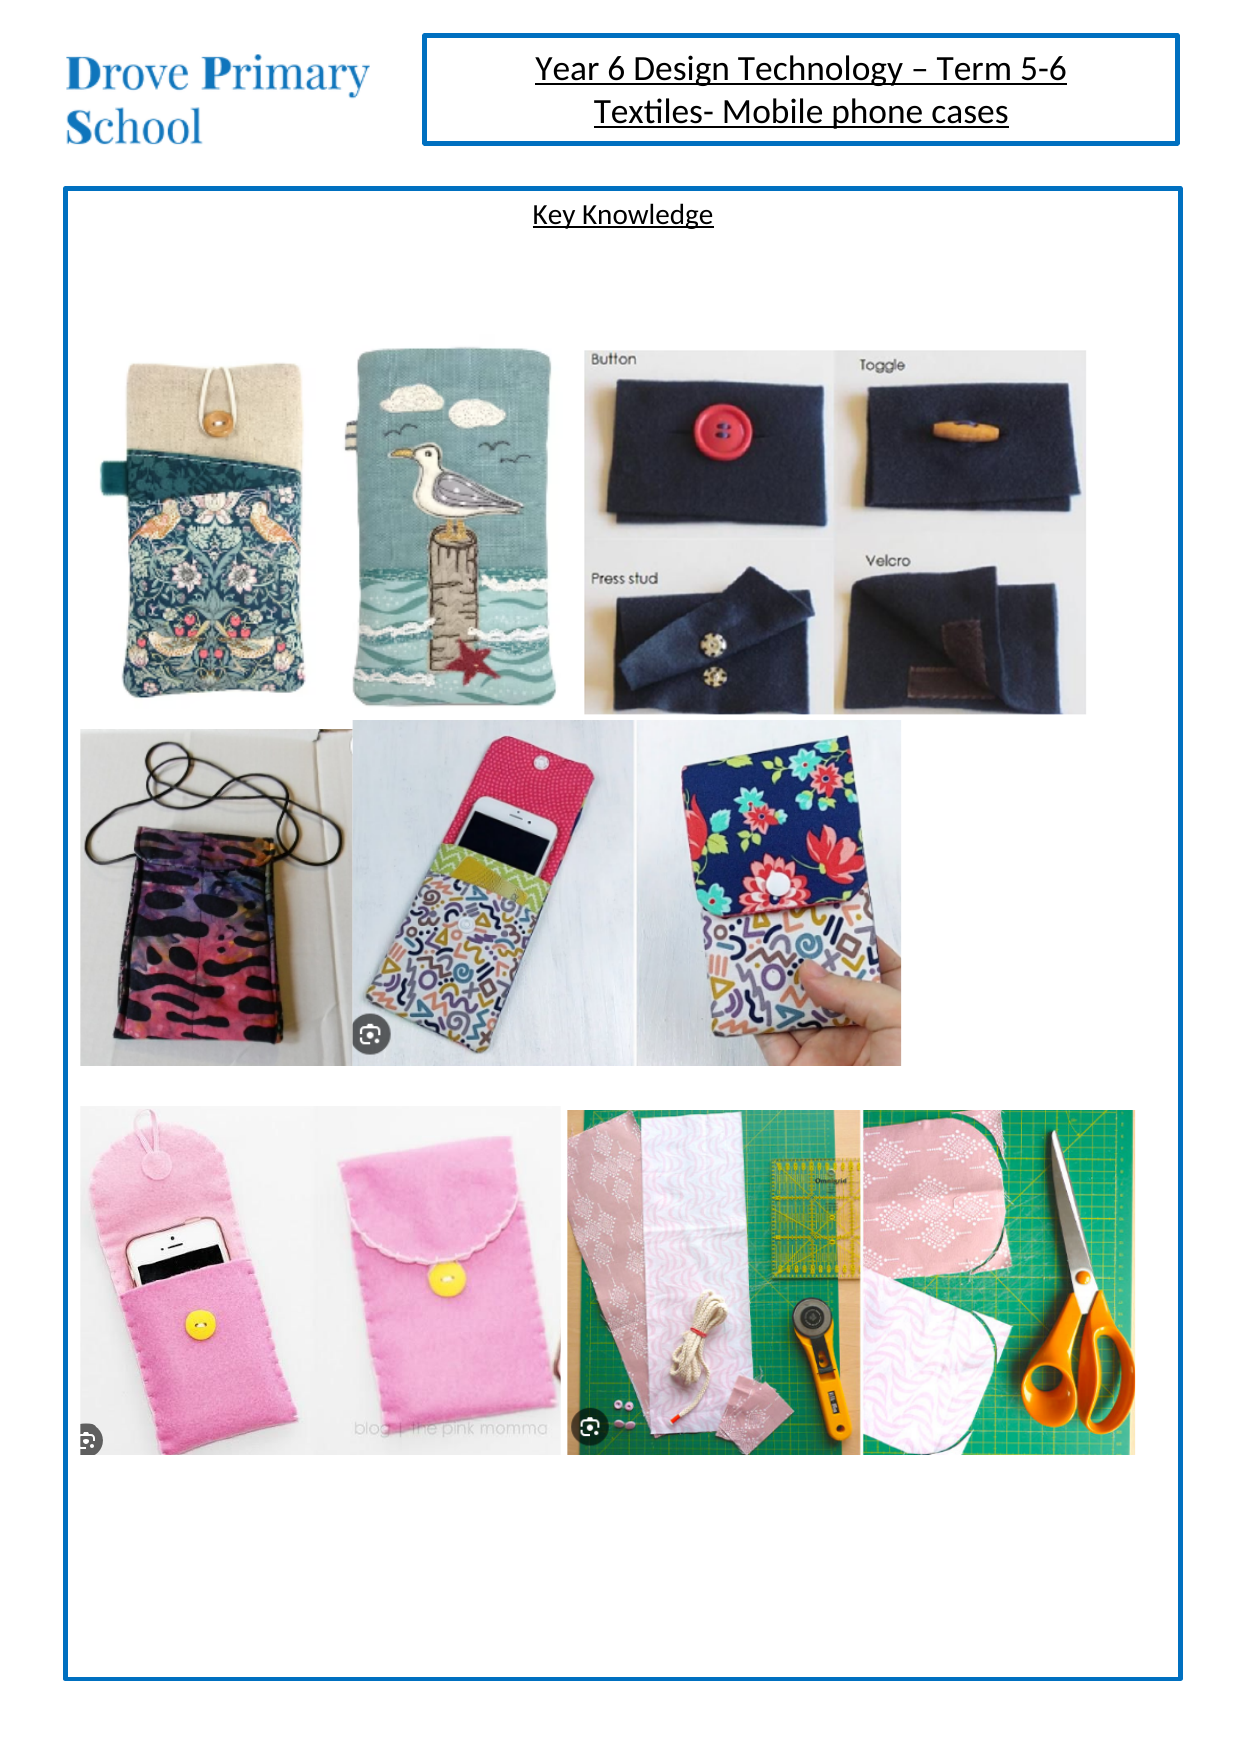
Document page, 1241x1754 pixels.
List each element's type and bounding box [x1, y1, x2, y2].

picture [80, 720, 902, 1066]
picture [567, 1110, 1136, 1455]
picture [59, 47, 376, 158]
picture [80, 327, 1087, 718]
picture [80, 1106, 561, 1455]
